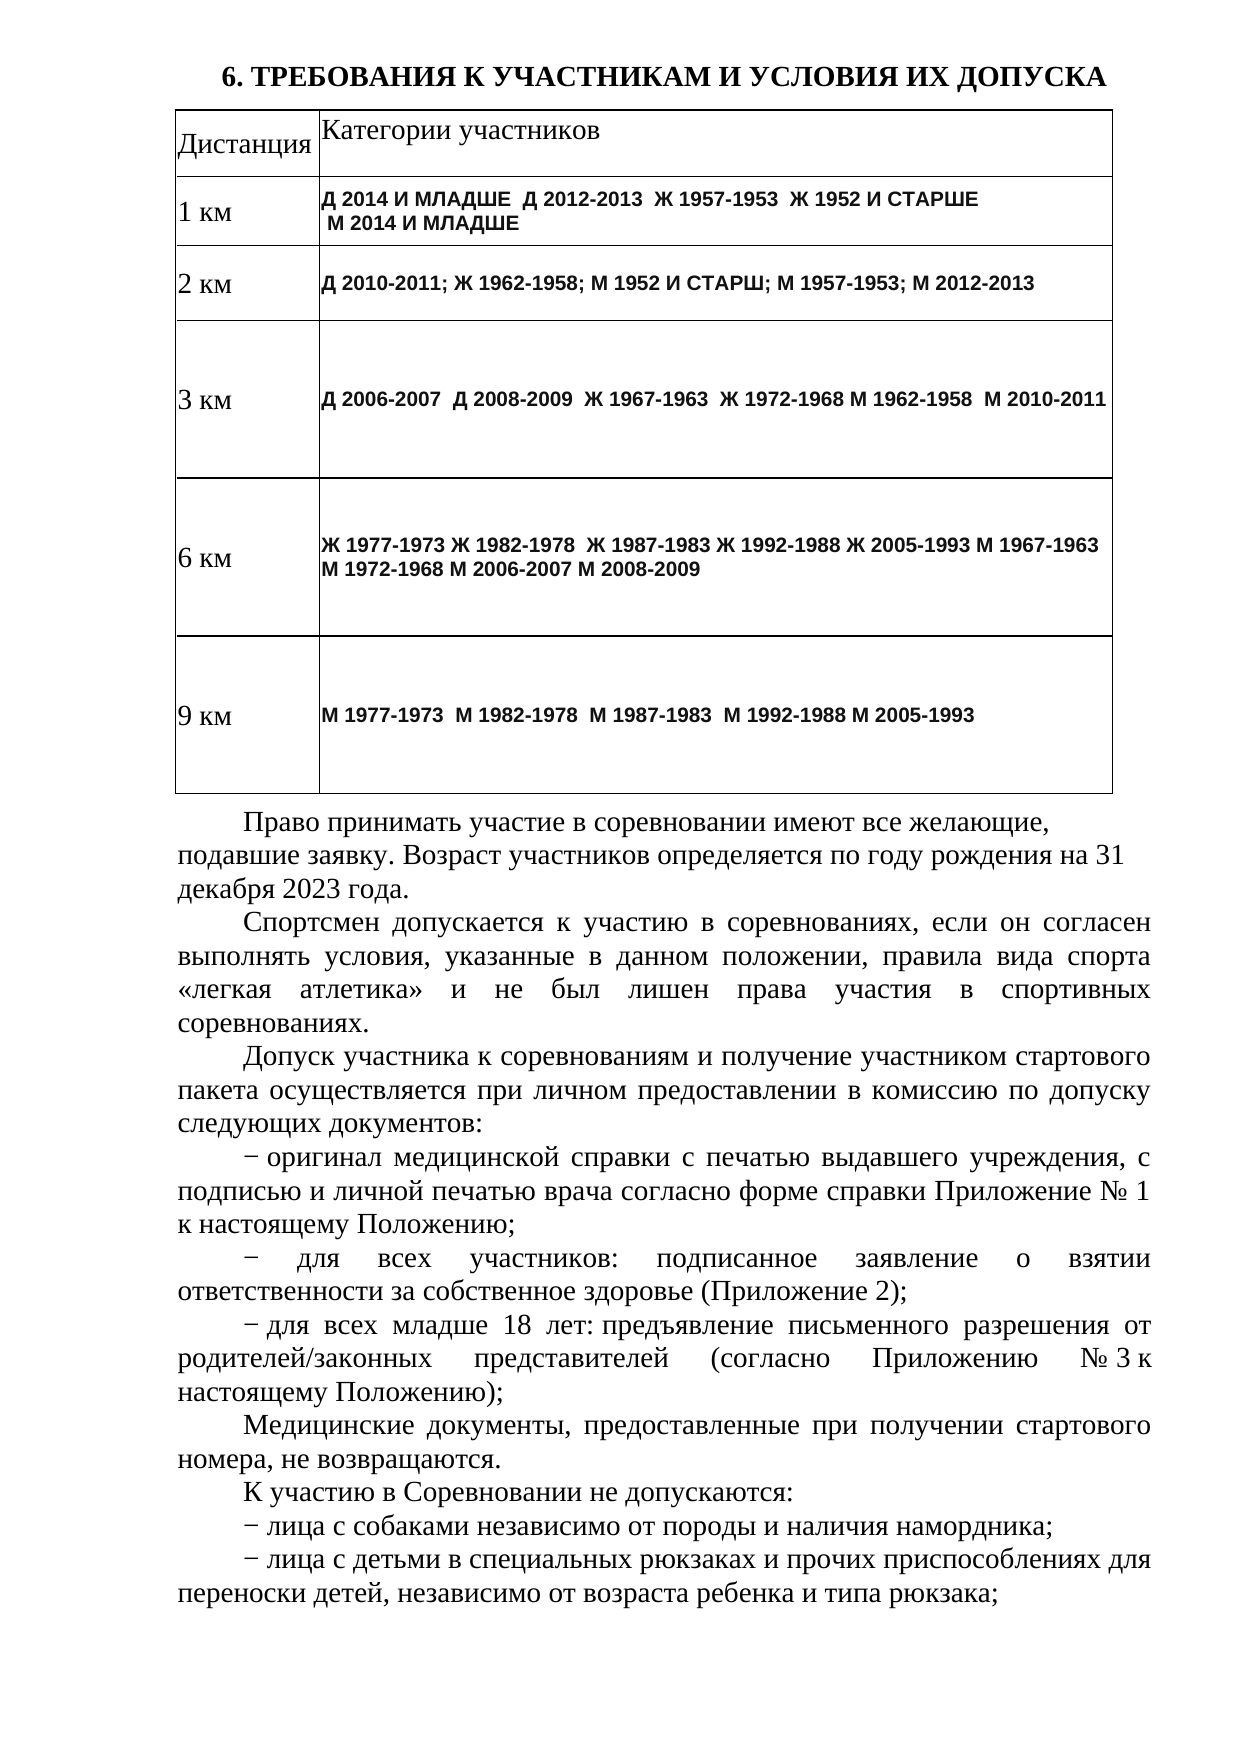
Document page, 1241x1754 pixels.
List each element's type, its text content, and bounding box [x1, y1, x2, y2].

table_cell 3 км [176, 321, 319, 477]
table_cell 9 км [176, 636, 319, 793]
table_cell Д 2014 И МЛАДШЕ Д 2012-2013 Ж 1957-1953 Ж 1952 И СТАРШЕ М 2014 И МЛАДШЕ [320, 177, 1112, 245]
text − лица с собаками независимо от породы и наличия намордника; [177, 1508, 1152, 1542]
table_cell Ж 1977-1973 Ж 1982-1978 Ж 1987-1983 Ж 1992-1988 Ж 2005-1993 М 1967-1963 М 1972-1968 М 2006-2007 М 2008-2009 [320, 479, 1112, 635]
table_cell Д 2010-2011; Ж 1962-1958; М 1952 И СТАРШ; М 1957-1953; М 2012-2013 [320, 246, 1112, 319]
text − оригинал медицинской справки с печатью выдавшего учреждения, с подписью и личной печатью врача согласно форме справки Приложение № 1 к настоящему Положению; [177, 1139, 1152, 1240]
text Медицинские документы, предоставленные при получении стартового номера, не возвращаются. [177, 1407, 1152, 1474]
text Право принимать участие в соревновании имеют все желающие, подавшие заявку. Возраст участников определяется по году рождения на 31 декабря 2023 года. [177, 804, 1152, 904]
table_cell 1 км [176, 177, 319, 245]
text К участию в Соревновании не допускаются: [177, 1474, 1152, 1508]
table_header Категории участников [320, 111, 1112, 176]
text − лица с детьми в специальных рюкзаках и прочих приспособлениях для переноски детей, независимо от возраста ребенка и типа рюкзака; [177, 1542, 1152, 1609]
text − для всех младше 18 лет: предъявление письменного разрешения от родителей/законных представителей (согласно Приложению № 3 к настоящему Положению); [177, 1307, 1152, 1407]
table_cell 2 км [176, 246, 319, 319]
text Допуск участника к соревнованиям и получение участником стартового пакета осуществляется при личном предоставлении в комиссию по допуску следующих документов: [177, 1038, 1152, 1139]
table_cell Д 2006-2007 Д 2008-2009 Ж 1967-1963 Ж 1972-1968 М 1962-1958 М 2010-2011 [320, 321, 1112, 477]
table_cell 6 км [176, 478, 319, 635]
text Спортсмен допускается к участию в соревнованиях, если он согласен выполнять условия, указанные в данном положении, правила вида спорта «легкая атлетика» и не был лишен права участия в спортивных соревнованиях. [177, 904, 1152, 1038]
table_cell М 1977-1973 М 1982-1978 М 1987-1983 М 1992-1988 М 2005-1993 [320, 637, 1112, 793]
text − для всех участников: подписанное заявление о взятии ответственности за собственное здоровье (Приложение 2); [177, 1240, 1152, 1307]
table_header Дистанция [176, 111, 319, 176]
text 6. ТРЕБОВАНИЯ К УЧАСТНИКАМ И УСЛОВИЯ ИХ ДОПУСКА [177, 59, 1152, 93]
